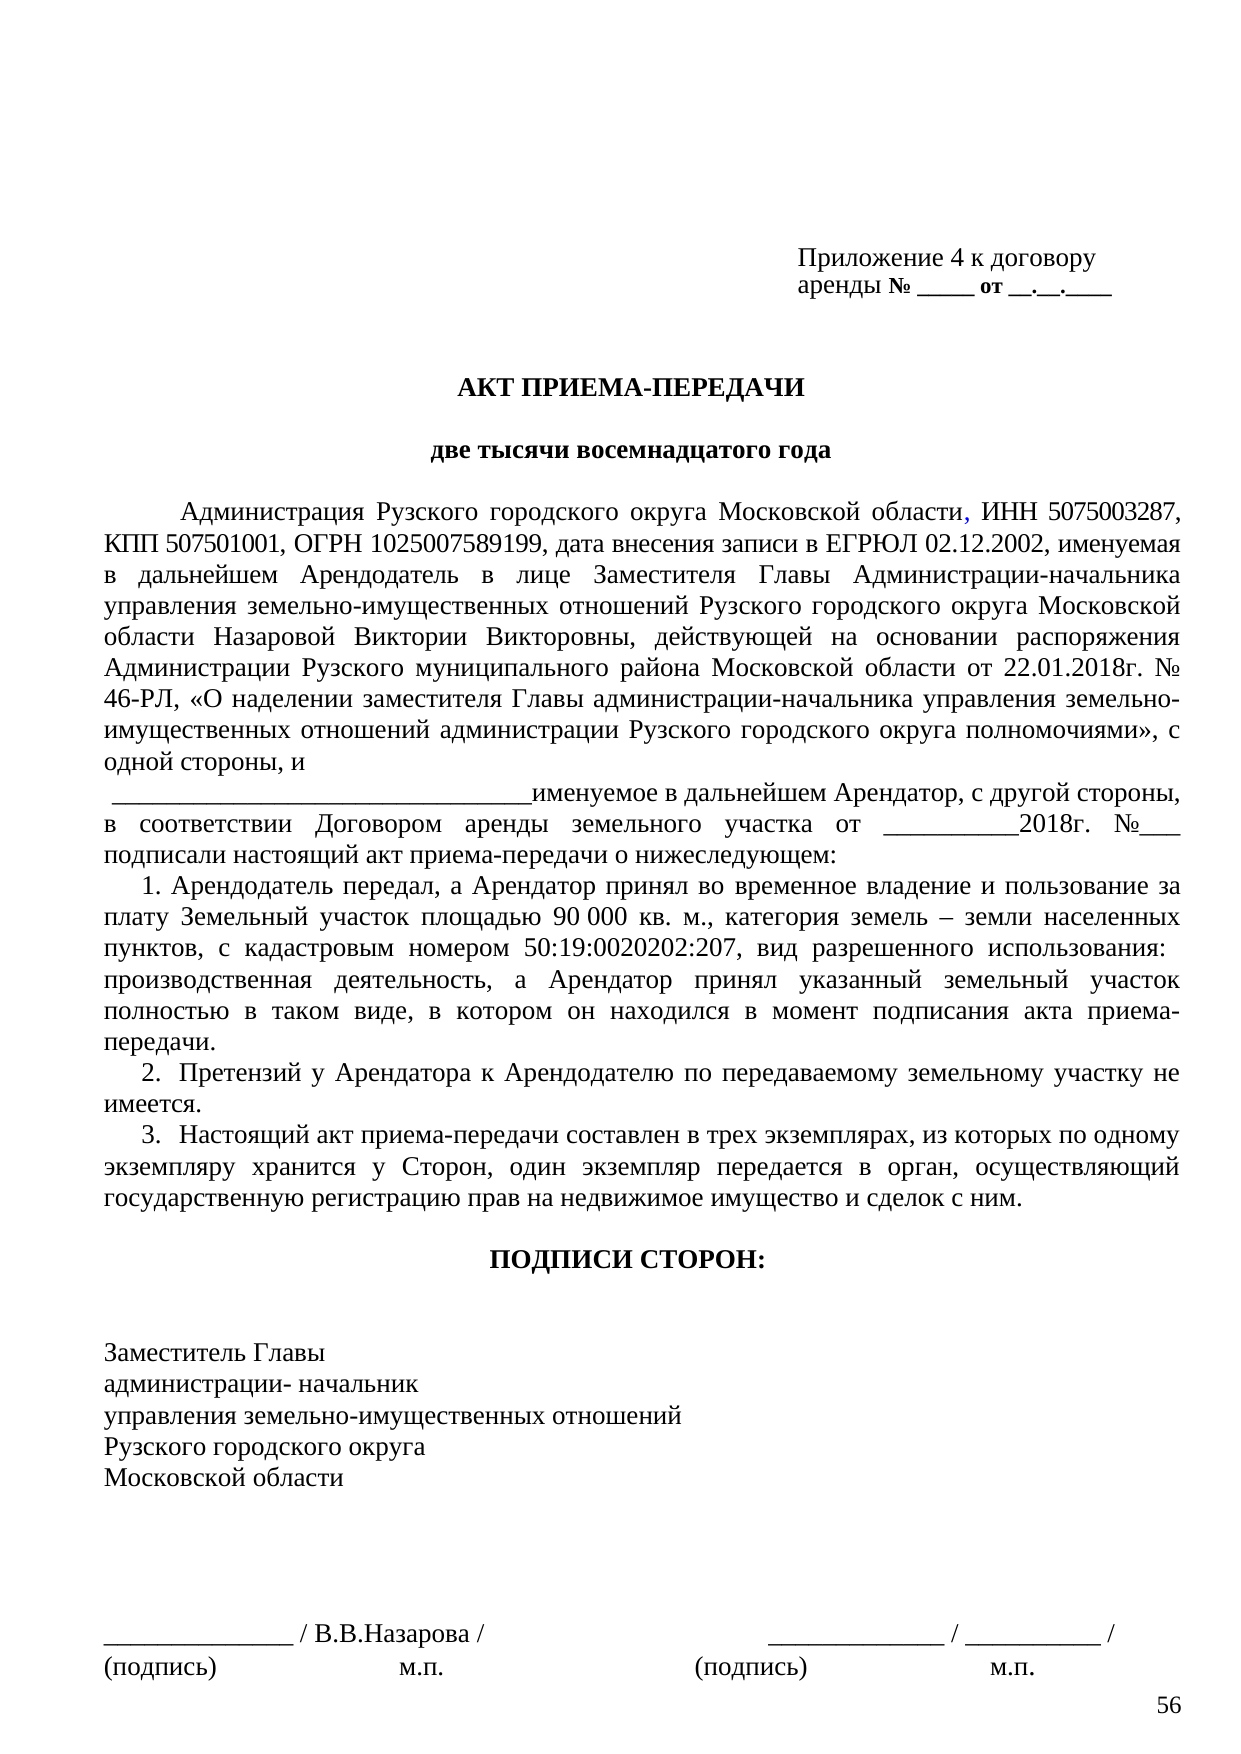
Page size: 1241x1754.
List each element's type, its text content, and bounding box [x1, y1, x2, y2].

list Настоящий акт приема-передачи составлен в трех экземплярах, из которых по одному экземпляру хранится у Сторон, один экземпляр передается в орган, осуществляющий государственную регистрацию прав на недвижимое имущество и сделок с ним. [103, 1118, 1181, 1212]
text Приложение 4 к договору аренды № _____ от __.__.____ [797, 244, 1181, 298]
text администрации- начальник [103, 1368, 1196, 1399]
text 1. Арендодатель передал, а Арендатор принял во временное владение и пользование за плату Земельный участок площадью 90 000 кв. м., категория земель – земли населенных пунктов, с кадастровым номером 50:19:0020202:207, вид разрешенного использования: производственная деятельность, а Арендатор принял указанный земельный участок полностью в таком виде, в котором он находился в момент подписания акта приема-передачи. [103, 869, 1181, 1056]
text управления земельно-имущественных отношений [103, 1399, 1196, 1430]
text _______________________________именуемое в дальнейшем Арендатор, с другой стороны, в соответствии Договором аренды земельного участка от __________2018г. №___ подписали настоящий акт приема-передачи о нижеследующем: [103, 776, 1181, 869]
text две тысячи восемнадцатого года [103, 433, 1152, 464]
text Администрация Рузского городского округа Московской области, ИНН 5075003287, КПП 507501001, ОГРН 1025007589199, дата внесения записи в ЕГРЮЛ 02.12.2002, именуемая в дальнейшем Арендодатель в лице Заместителя Главы Администрации-начальника управления земельно-имущественных отношений Рузского городского округа Московской области Назаровой Виктории Викторовны, действующей на основании распоряжения Администрации Рузского муниципального района Московской области от 22.01.2018г. № 46-РЛ, «О наделении заместителя Главы администрации-начальника управления земельно-имущественных отношений администрации Рузского городского округа полномочиями», с одной стороны, и [103, 496, 1181, 776]
text Рузского городского округа [103, 1430, 1196, 1461]
list Претензий у Арендатора к Арендодателю по передаваемому земельному участку не имеется. [103, 1056, 1181, 1118]
text (подпись) м.п. (подпись) м.п. [103, 1648, 1152, 1681]
text Московской области [103, 1461, 1181, 1492]
title АКТ ПРИЕМА-ПЕРЕДАЧИ [103, 371, 1152, 402]
text ПОДПИСИ СТОРОН: [103, 1243, 1152, 1274]
text Заместитель Главы [103, 1336, 1196, 1368]
text ______________ / В.В.Назарова / _____________ / __________ / [103, 1617, 1152, 1648]
